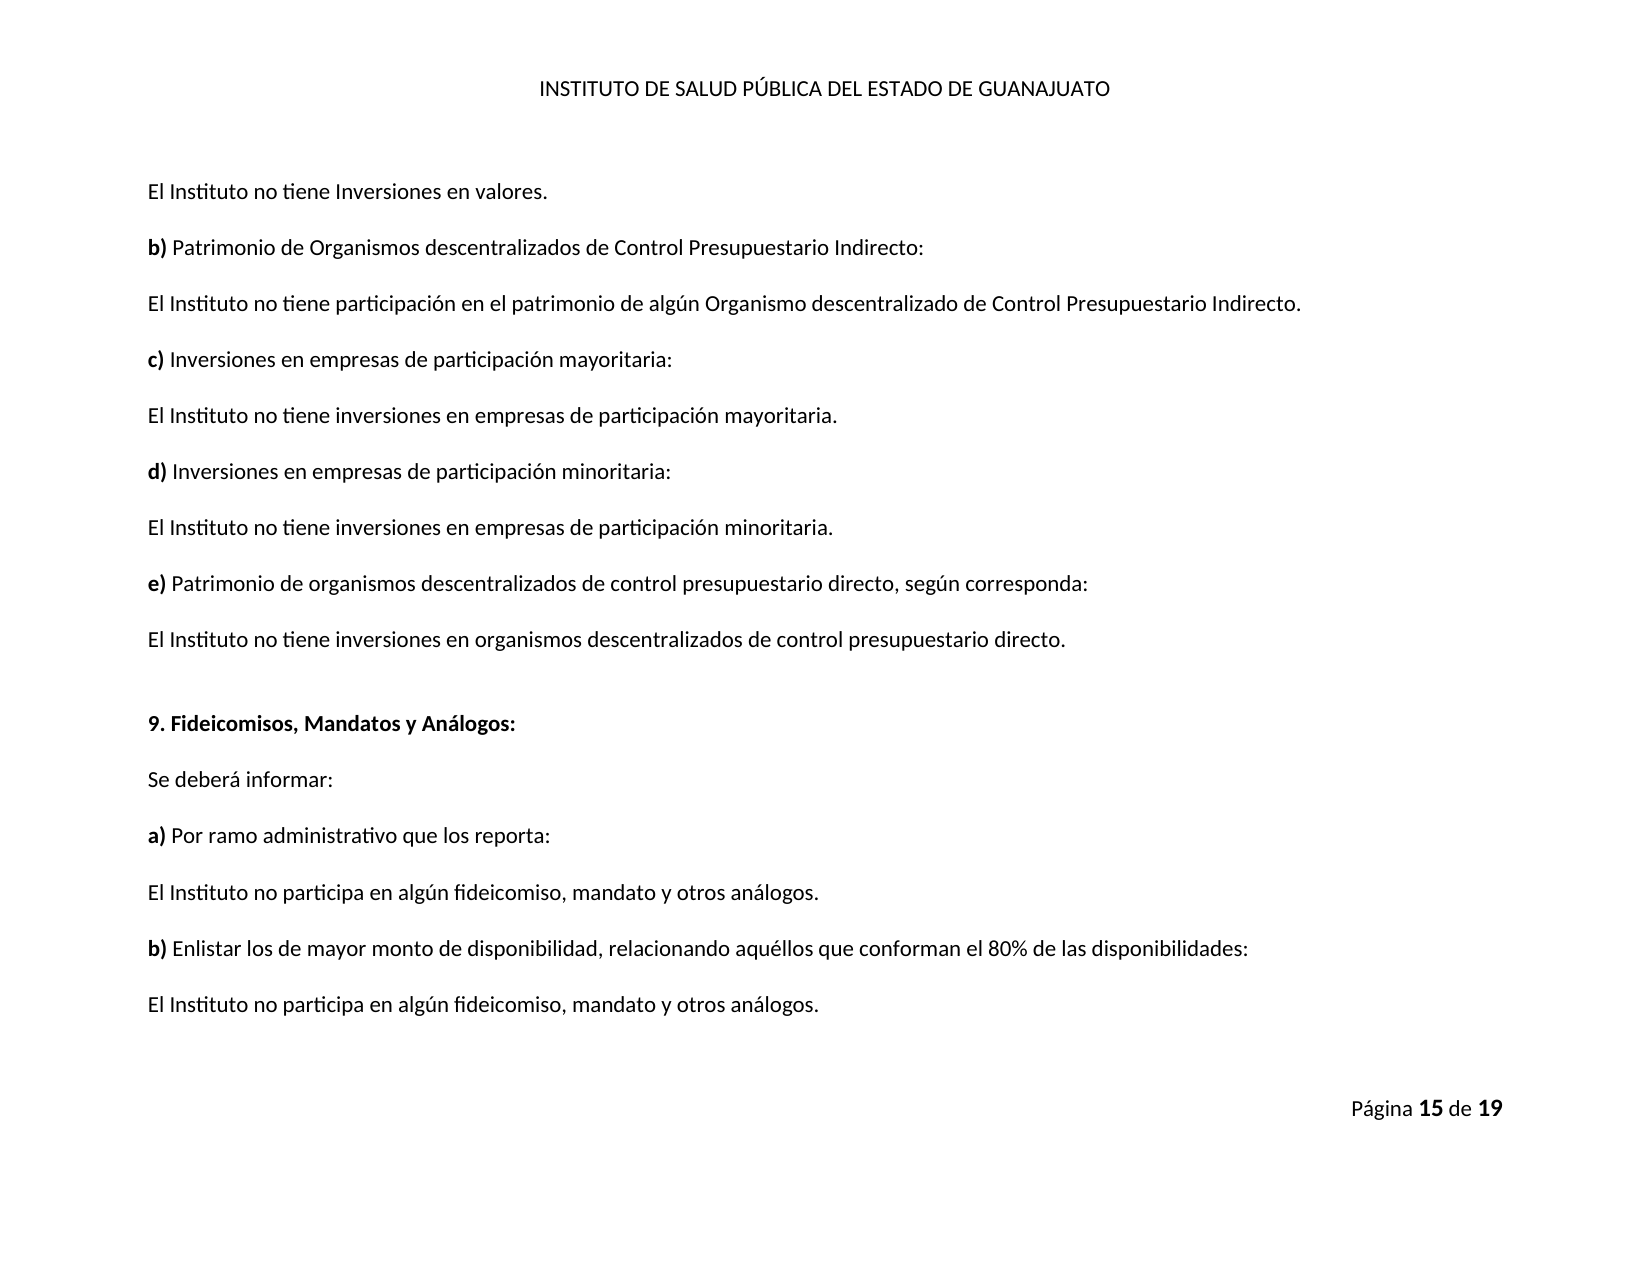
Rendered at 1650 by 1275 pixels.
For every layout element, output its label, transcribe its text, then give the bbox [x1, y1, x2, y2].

text Se deberá informar: [148, 766, 1502, 794]
text El Instituto no participa en algún fideicomiso, mandato y otros análogos. [148, 878, 1502, 906]
text El Instituto no tiene participación en el patrimonio de algún Organismo descentralizado de Control Presupuestario Indirecto. [148, 289, 1502, 317]
text a) Por ramo administrativo que los reporta: [148, 822, 1502, 850]
text El Instituto no tiene inversiones en empresas de participación minoritaria. [148, 513, 1502, 541]
text d) Inversiones en empresas de participación minoritaria: [148, 457, 1502, 485]
text El Instituto no tiene Inversiones en valores. [148, 177, 1502, 205]
text b) Enlistar los de mayor monto de disponibilidad, relacionando aquéllos que conforman el 80% de las disponibilidades: [148, 934, 1502, 962]
text e) Patrimonio de organismos descentralizados de control presupuestario directo, según corresponda: [148, 569, 1502, 597]
text c) Inversiones en empresas de participación mayoritaria: [148, 345, 1502, 373]
text El Instituto no tiene inversiones en empresas de participación mayoritaria. [148, 401, 1502, 429]
text El Instituto no tiene inversiones en organismos descentralizados de control presupuestario directo. [148, 626, 1502, 653]
text El Instituto no participa en algún fideicomiso, mandato y otros análogos. [148, 990, 1502, 1018]
text b) Patrimonio de Organismos descentralizados de Control Presupuestario Indirecto: [148, 233, 1502, 261]
text 9. Fideicomisos, Mandatos y Análogos: [148, 709, 1502, 738]
